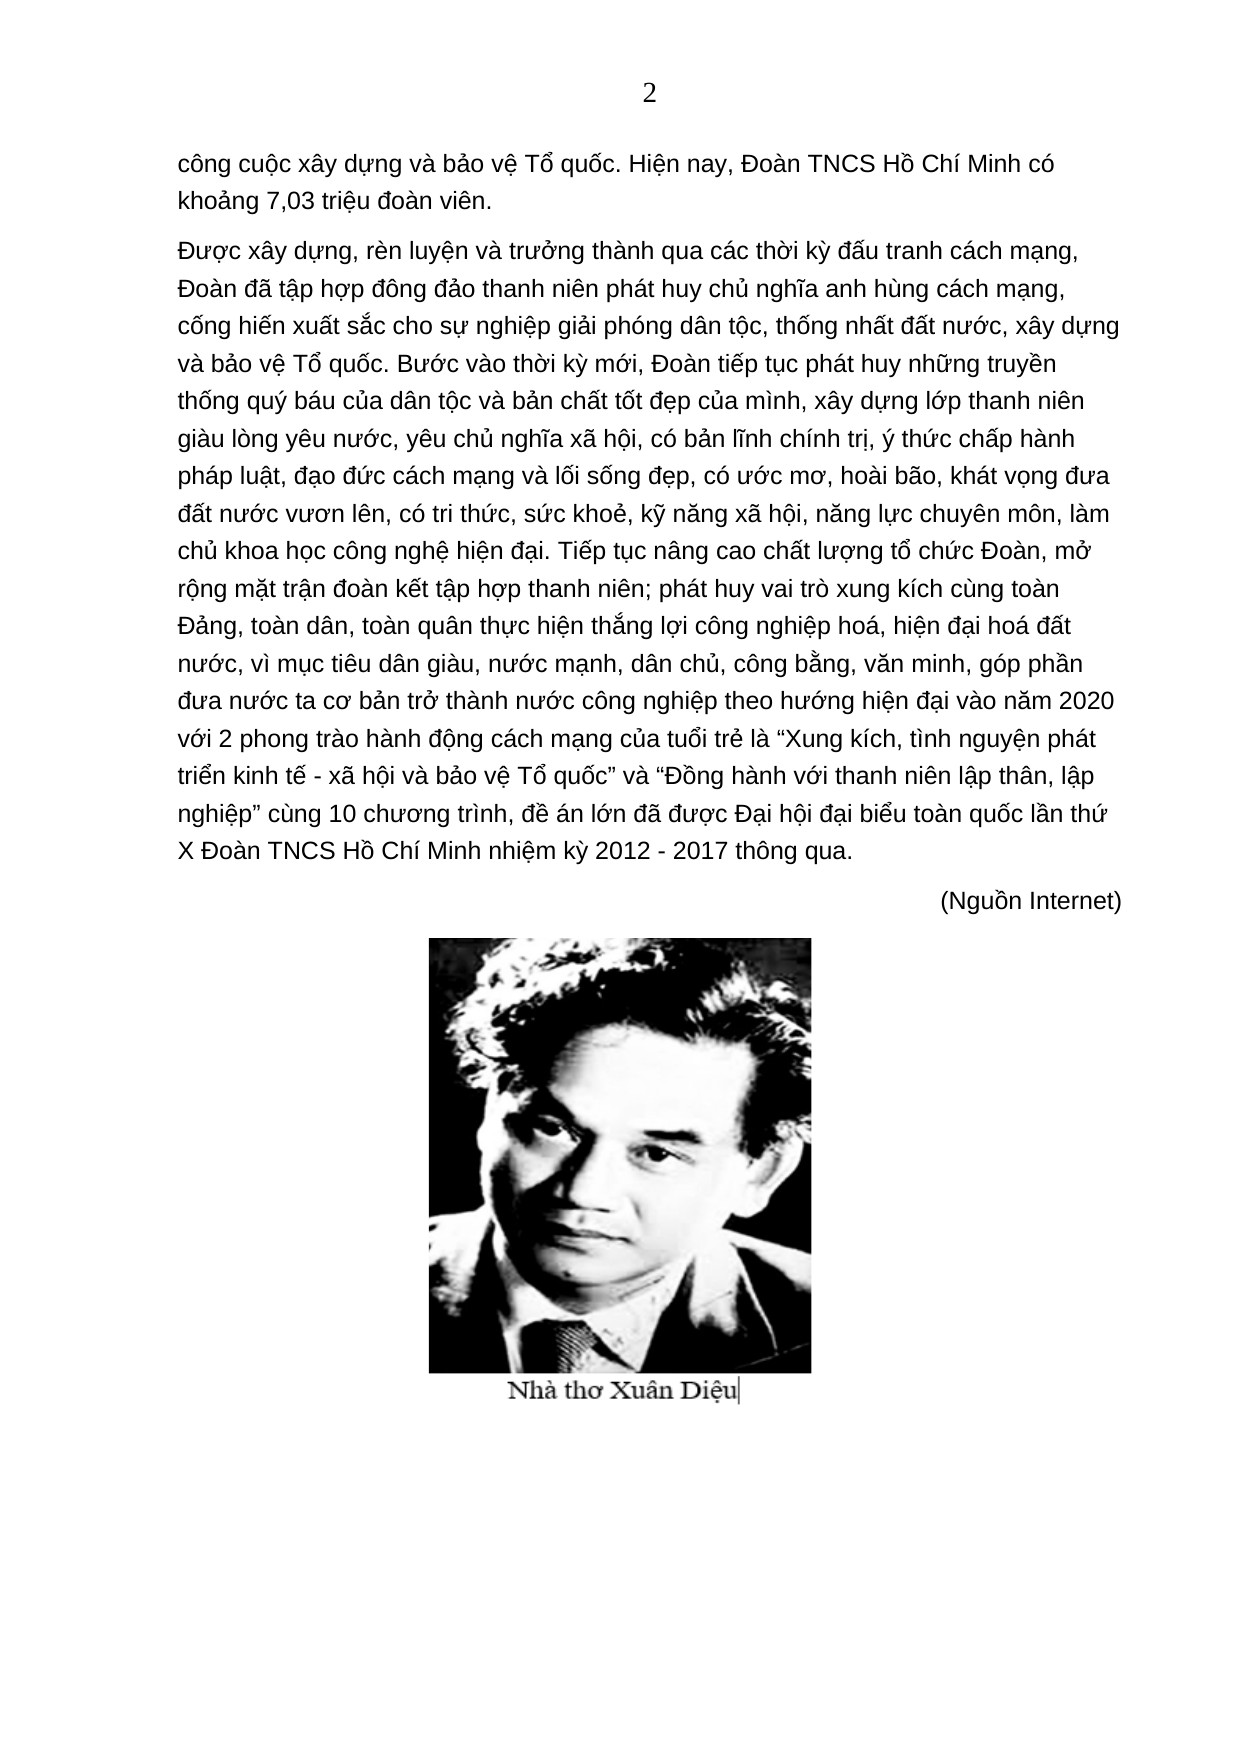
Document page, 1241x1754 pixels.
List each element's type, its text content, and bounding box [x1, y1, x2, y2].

picture [428, 938, 812, 1413]
text (Nguồn Internet) [177, 879, 1122, 917]
text Được xây dựng, rèn luyện và trưởng thành qua các thời kỳ đấu tranh cách mạng, Đoàn đã tập hợp đông đảo thanh niên phát huy chủ nghĩa anh hùng cách mạng, cống hiến xuất sắc cho sự nghiệp giải phóng dân tộc, thống nhất đất nước, xây dựng và bảo vệ Tổ quốc. Bước vào thời kỳ mới, Đoàn tiếp tục phát huy những truyền thống quý báu của dân tộc và bản chất tốt đẹp của mình, xây dựng lớp thanh niên giàu lòng yêu nước, yêu chủ nghĩa xã hội, có bản lĩnh chính trị, ý thức chấp hành pháp luật, đạo đức cách mạng và lối sống đẹp, có ước mơ, hoài bão, khát vọng đưa đất nước vươn lên, có tri thức, sức khoẻ, kỹ năng xã hội, năng lực chuyên môn, làm chủ khoa học công nghệ hiện đại. Tiếp tục nâng cao chất lượng tổ chức Đoàn, mở rộng mặt trận đoàn kết tập hợp thanh niên; phát huy vai trò xung kích cùng toàn Đảng, toàn dân, toàn quân thực hiện thắng lợi công nghiệp hoá, hiện đại hoá đất nước, vì mục tiêu dân giàu, nước mạnh, dân chủ, công bằng, văn minh, góp phần đưa nước ta cơ bản trở thành nước công nghiệp theo hướng hiện đại vào năm 2020 với 2 phong trào hành động cách mạng của tuổi trẻ là “Xung kích, tình nguyện phát triển kinh tế - xã hội và bảo vệ Tổ quốc” và “Đồng hành với thanh niên lập thân, lập nghiệp” cùng 10 chương trình, đề án lớn đã được Đại hội đại biểu toàn quốc lần thứ X Đoàn TNCS Hồ Chí Minh nhiệm kỳ 2012 - 2017 thông qua. [177, 229, 1122, 867]
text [177, 142, 1122, 217]
